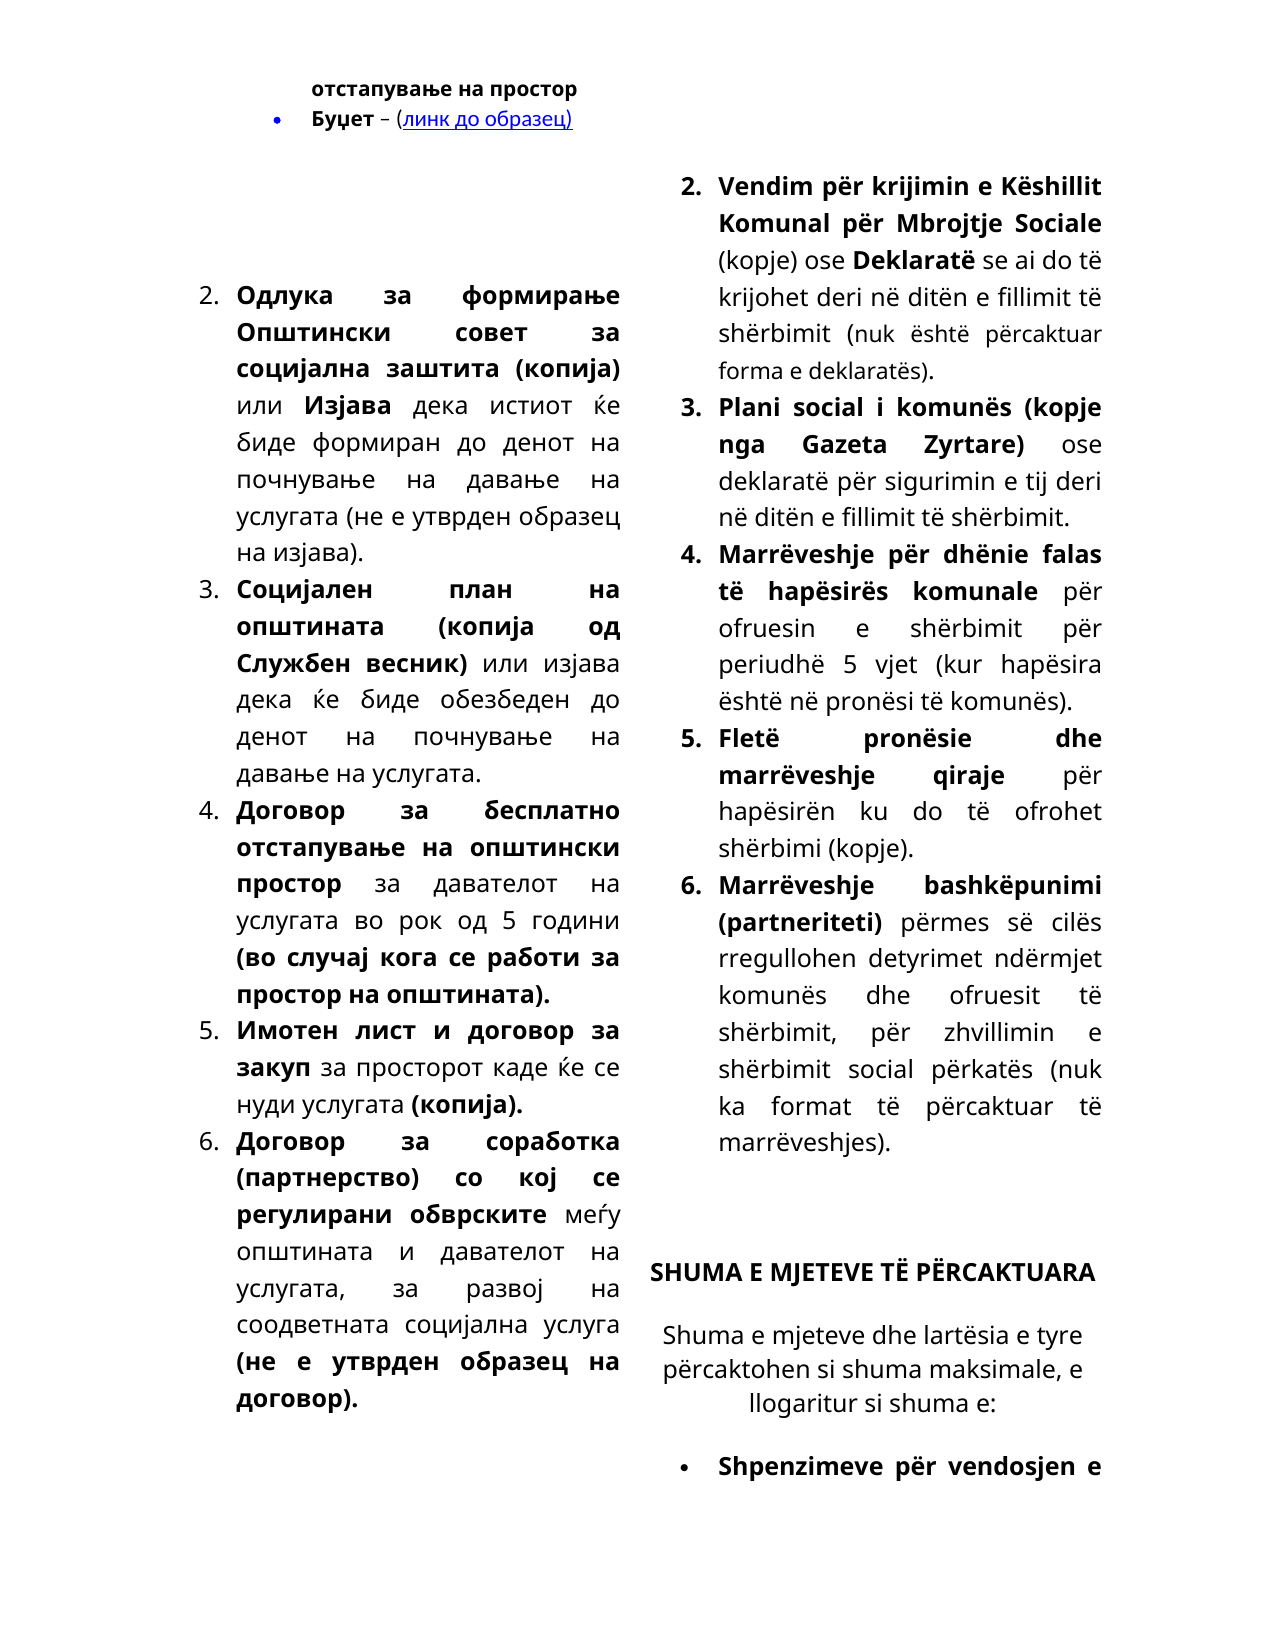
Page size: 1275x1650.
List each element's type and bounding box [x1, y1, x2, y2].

table_header [632, 74, 1113, 1483]
table_header [150, 74, 632, 1483]
